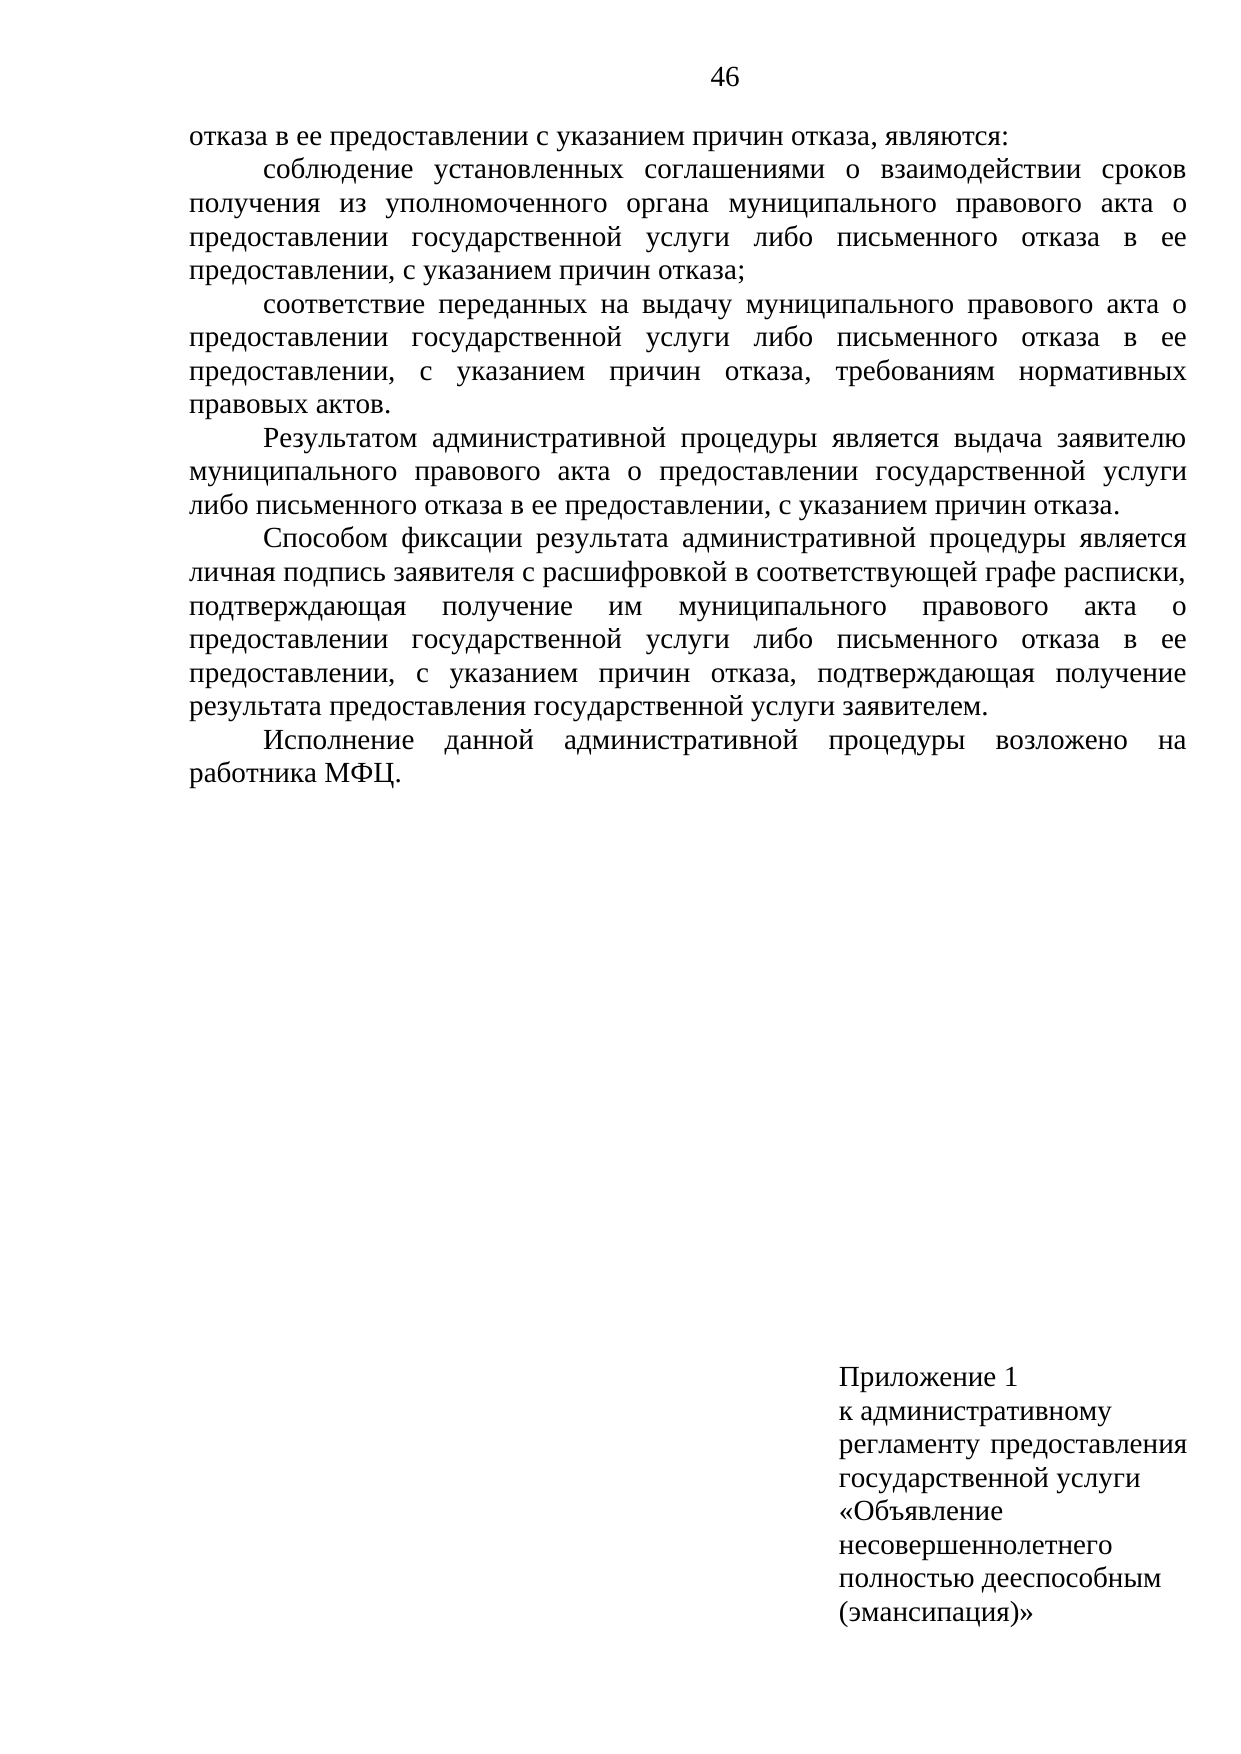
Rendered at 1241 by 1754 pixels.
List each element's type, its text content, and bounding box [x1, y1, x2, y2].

text «Объявление [839, 1493, 1187, 1527]
text соблюдение установленных соглашениями о взаимодействии сроков получения из уполномоченного органа муниципального правового акта о предоставлении государственной услуги либо письменного отказа в ее предоставлении, с указанием причин отказа; [189, 152, 1187, 286]
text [189, 118, 1187, 152]
text полностью дееспособным [839, 1560, 1187, 1594]
text соответствие переданных на выдачу муниципального правового акта о предоставлении государственной услуги либо письменного отказа в ее предоставлении, с указанием причин отказа, требованиям нормативных правовых актов. [189, 286, 1187, 420]
text к административному [839, 1393, 1187, 1426]
text регламенту предоставления государственной услуги [839, 1426, 1187, 1493]
text (эмансипация)» [839, 1594, 1187, 1627]
text Способом фиксации результата административной процедуры является личная подпись заявителя с расшифровкой в соответствующей графе расписки, подтверждающая получение им муниципального правового акта о предоставлении государственной услуги либо письменного отказа в ее предоставлении, с указанием причин отказа, подтверждающая получение результата предоставления государственной услуги заявителем. [189, 521, 1187, 722]
text Исполнение данной административной процедуры возложено на работника МФЦ. [189, 722, 1187, 789]
text Результатом административной процедуры является выдача заявителю муниципального правового акта о предоставлении государственной услуги либо письменного отказа в ее предоставлении, с указанием причин отказа. [189, 420, 1187, 521]
text Приложение 1 [839, 1359, 1187, 1393]
text несовершеннолетнего [839, 1527, 1187, 1560]
